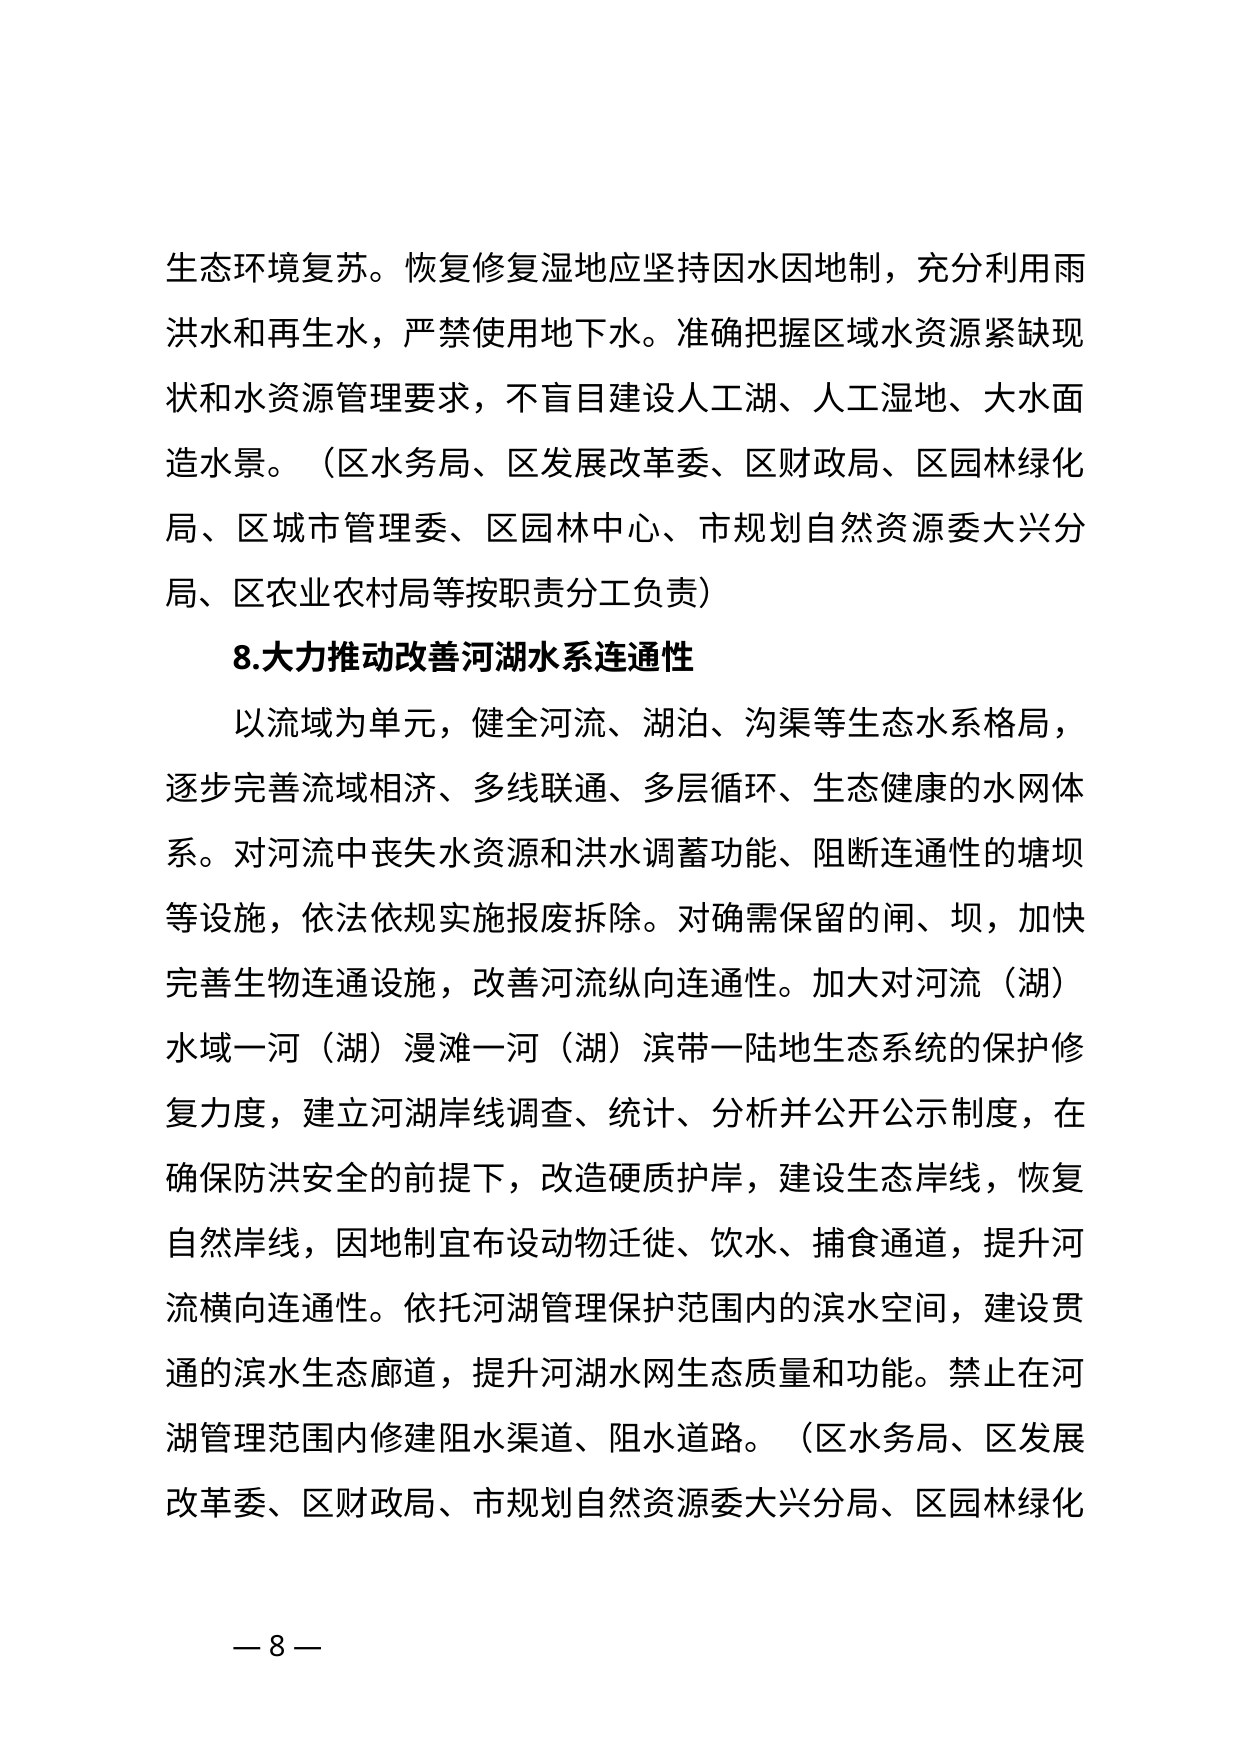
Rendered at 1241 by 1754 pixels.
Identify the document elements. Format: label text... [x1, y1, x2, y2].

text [165, 233, 1087, 623]
text 8.大力推动改善河湖水系连通性 [165, 623, 1087, 688]
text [165, 688, 1087, 1533]
